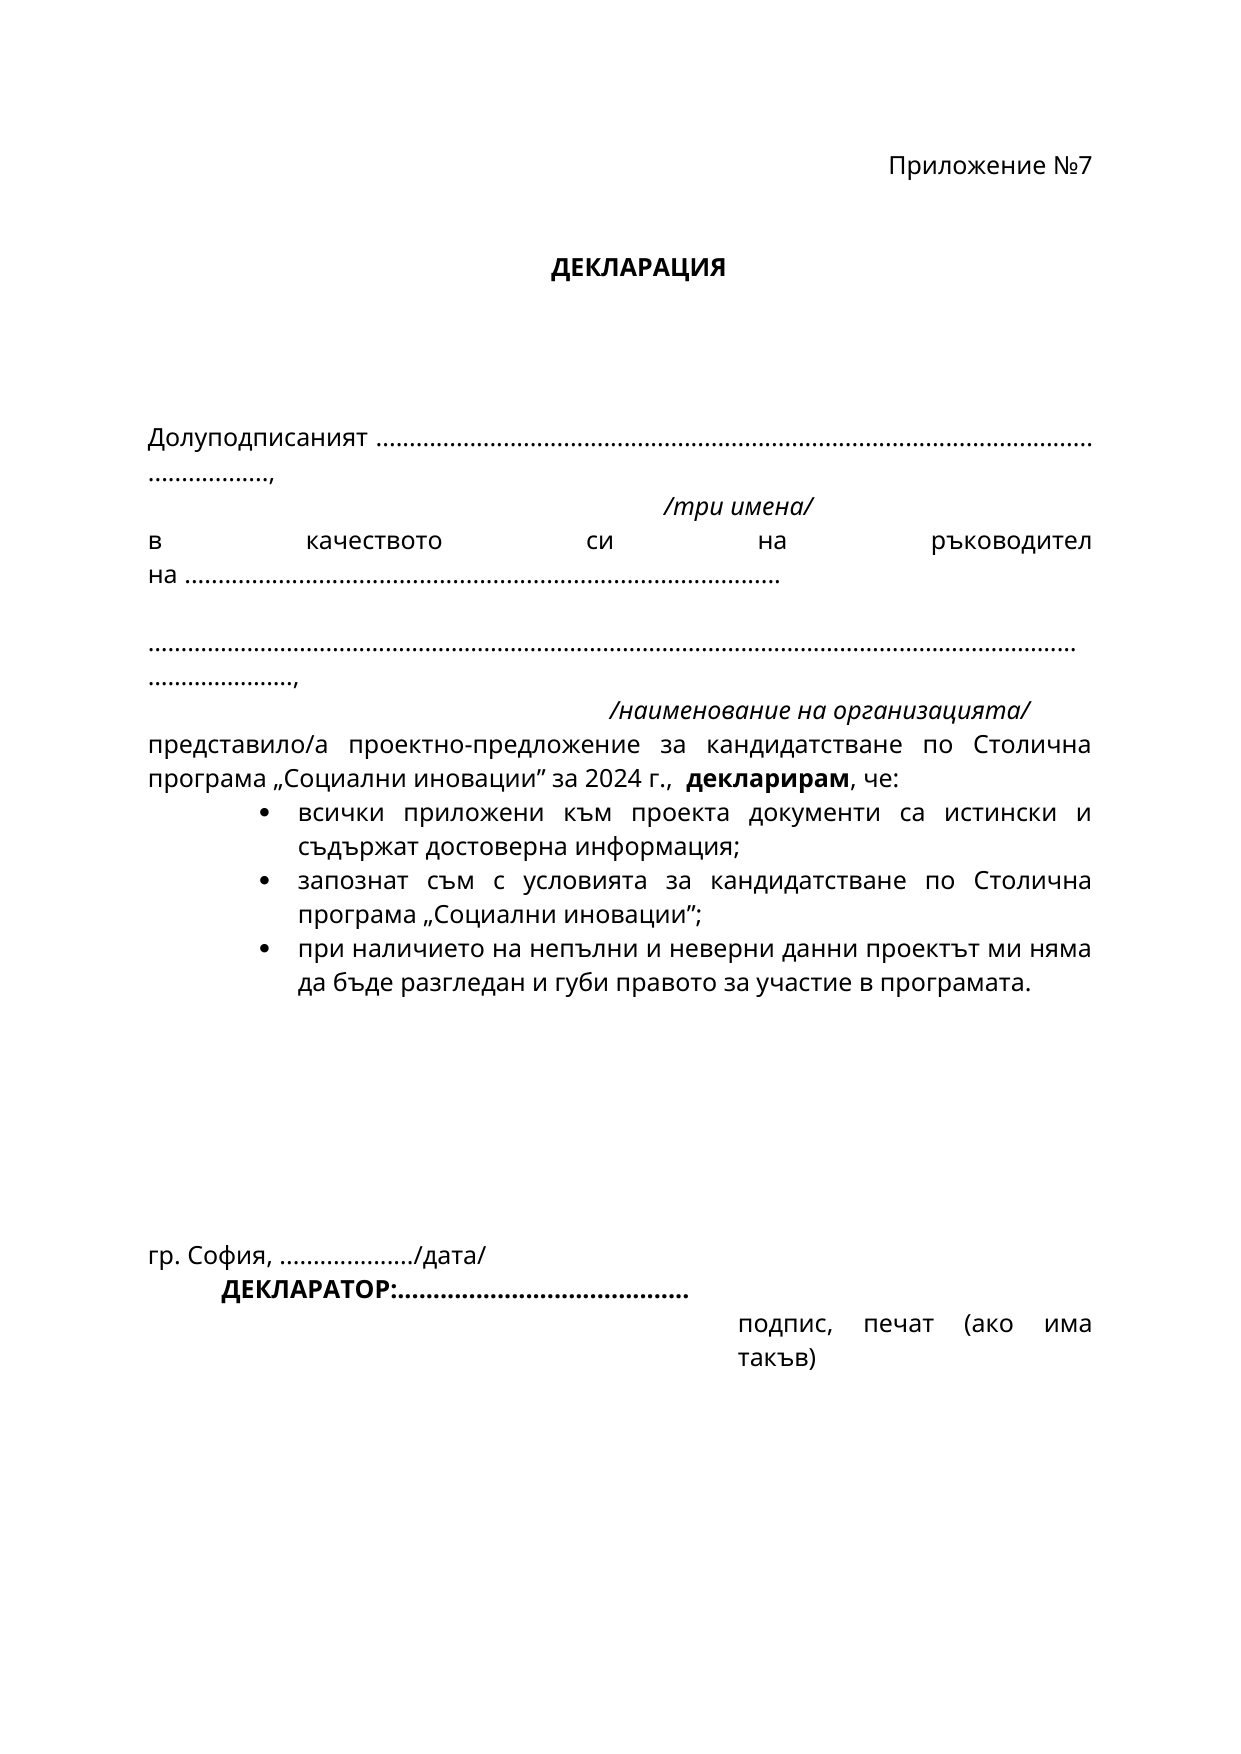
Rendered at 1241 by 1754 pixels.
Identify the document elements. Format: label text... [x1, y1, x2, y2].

text ………………………………………………………………………………………………………………………………………………., [148, 624, 1093, 693]
text представило/а проектно-предложение за кандидатстване по Столична програма „Социални иновации” за 2024 г., декларирам, че: [148, 727, 1093, 795]
list запознат съм с условията за кандидатстване по Столична програма „Социални иновации”; [260, 863, 1093, 931]
text /три имена/ [664, 488, 1093, 522]
text Приложение №7 [185, 148, 1093, 182]
list при наличието на непълни и неверни данни проектът ми няма да бъде разгледан и губи правото за участие в програмата. [260, 931, 1093, 999]
list всички приложени към проекта документи са истински и съдържат достоверна информация; [260, 795, 1093, 863]
text подпис, печат (ако има такъв) [738, 1306, 1093, 1374]
text в качеството си на ръководител на ......................................................................................... [148, 522, 1093, 590]
text /наименование на организацията/ [590, 693, 1093, 727]
text гр. София, ..................../дата/ ДЕКЛАРАТОР:......................................... [148, 1237, 1093, 1306]
text Долуподписаният ............................................................................................................................., [148, 420, 1093, 488]
text ДЕКЛАРАЦИЯ [185, 250, 1093, 284]
